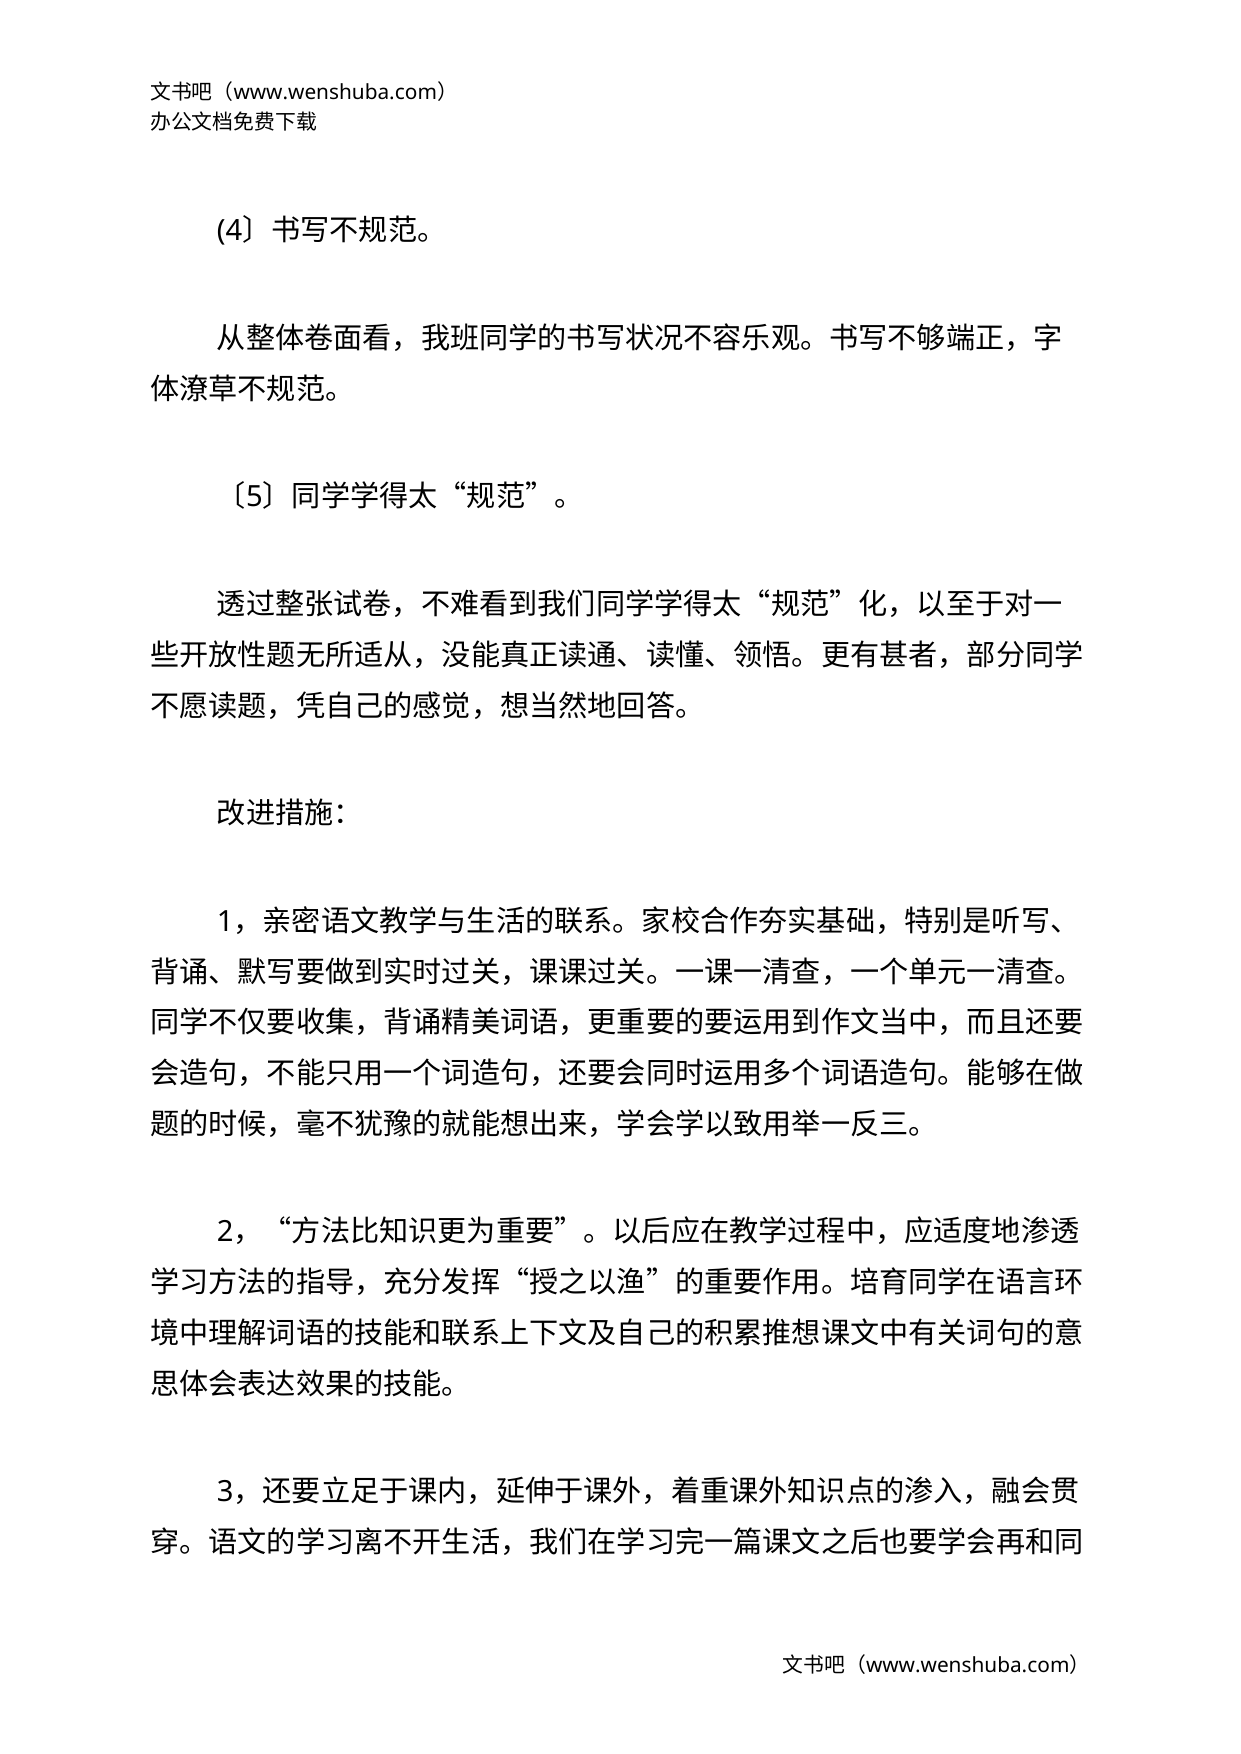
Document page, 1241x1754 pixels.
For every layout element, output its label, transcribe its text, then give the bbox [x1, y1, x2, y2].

text 改进措施： [150, 790, 1090, 832]
text 透过整张试卷，不难看到我们同学学得太“规范”化，以至于对一些开放性题无所适从，没能真正读通、读懂、领悟。更有甚者，部分同学不愿读题，凭自己的感觉，想当然地回答。 [150, 581, 1090, 724]
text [150, 1468, 1090, 1561]
text 从整体卷面看，我班同学的书写状况不容乐观。书写不够端正，字体潦草不规范。 [150, 314, 1090, 408]
text 〔5〕同学学得太“规范”。 [150, 473, 1090, 515]
text (4〕书写不规范。 [150, 207, 1090, 249]
text 2，“方法比知识更为重要”。以后应在教学过程中，应适度地渗透学习方法的指导，充分发挥“授之以渔”的重要作用。培育同学在语言环境中理解词语的技能和联系上下文及自己的积累推想课文中有关词句的意思体会表达效果的技能。 [150, 1208, 1090, 1402]
text 1，亲密语文教学与生活的联系。家校合作夯实基础，特别是听写、背诵、默写要做到实时过关，课课过关。一课一清查，一个单元一清查。同学不仅要收集，背诵精美词语，更重要的要运用到作文当中，而且还要会造句，不能只用一个词造句，还要会同时运用多个词语造句。能够在做题的时候，毫不犹豫的就能想出来，学会学以致用举一反三。 [150, 897, 1090, 1143]
